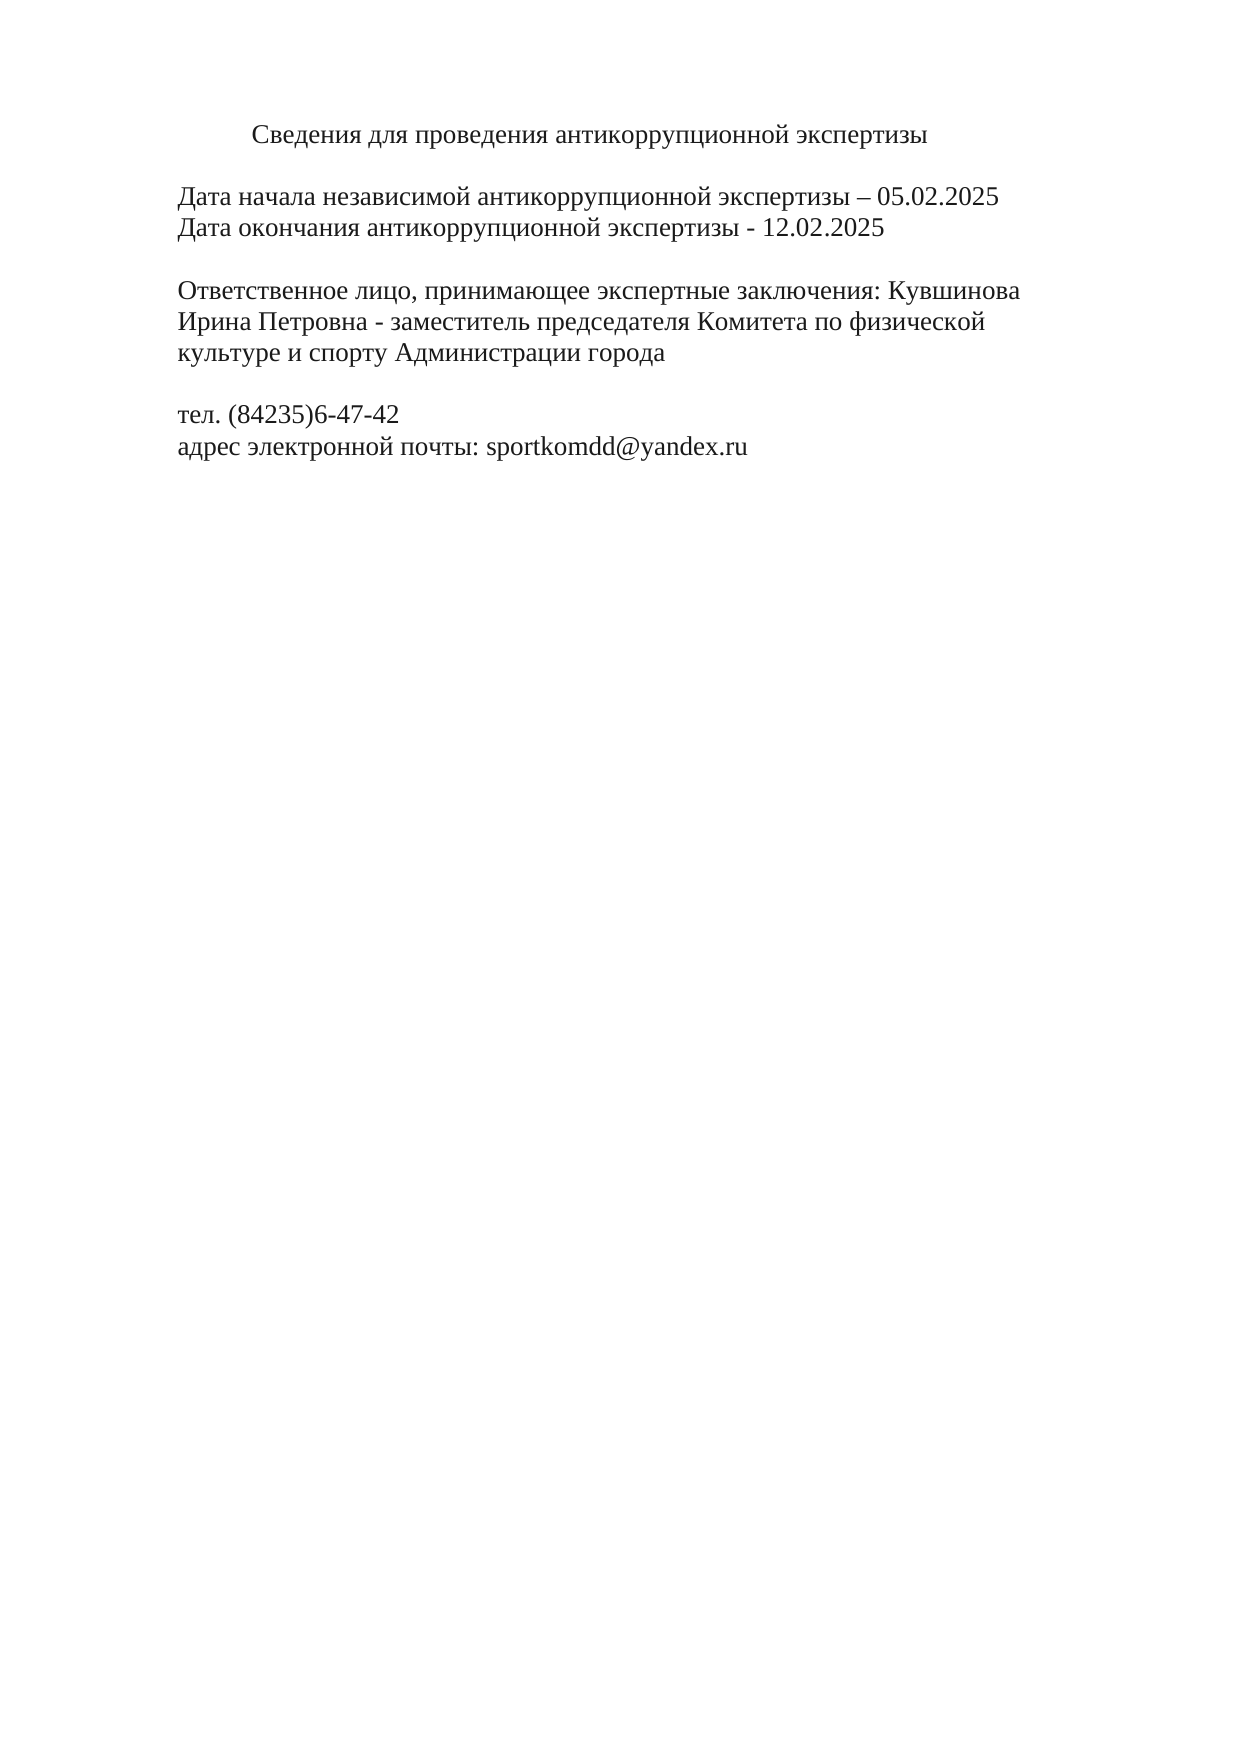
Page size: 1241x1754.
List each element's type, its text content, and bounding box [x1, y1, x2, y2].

text культуре и спорту Администрации города [177, 336, 1152, 367]
text Сведения для проведения антикоррупционной экспертизы [177, 118, 1152, 149]
text тел. (84235)6-47-42 [177, 398, 1152, 429]
text Ирина Петровна - заместитель председателя Комитета по физической [177, 305, 1152, 336]
text Ответственное лицо, принимающее экспертные заключения: Кувшинова [177, 274, 1152, 305]
text Дата начала независимой антикоррупционной экспертизы – 05.02.2025 [177, 180, 1152, 212]
text адрес электронной почты: sportkomdd@yandex.ru [177, 429, 1152, 461]
text Дата окончания антикоррупционной экспертизы - 12.02.2025 [177, 212, 1152, 243]
